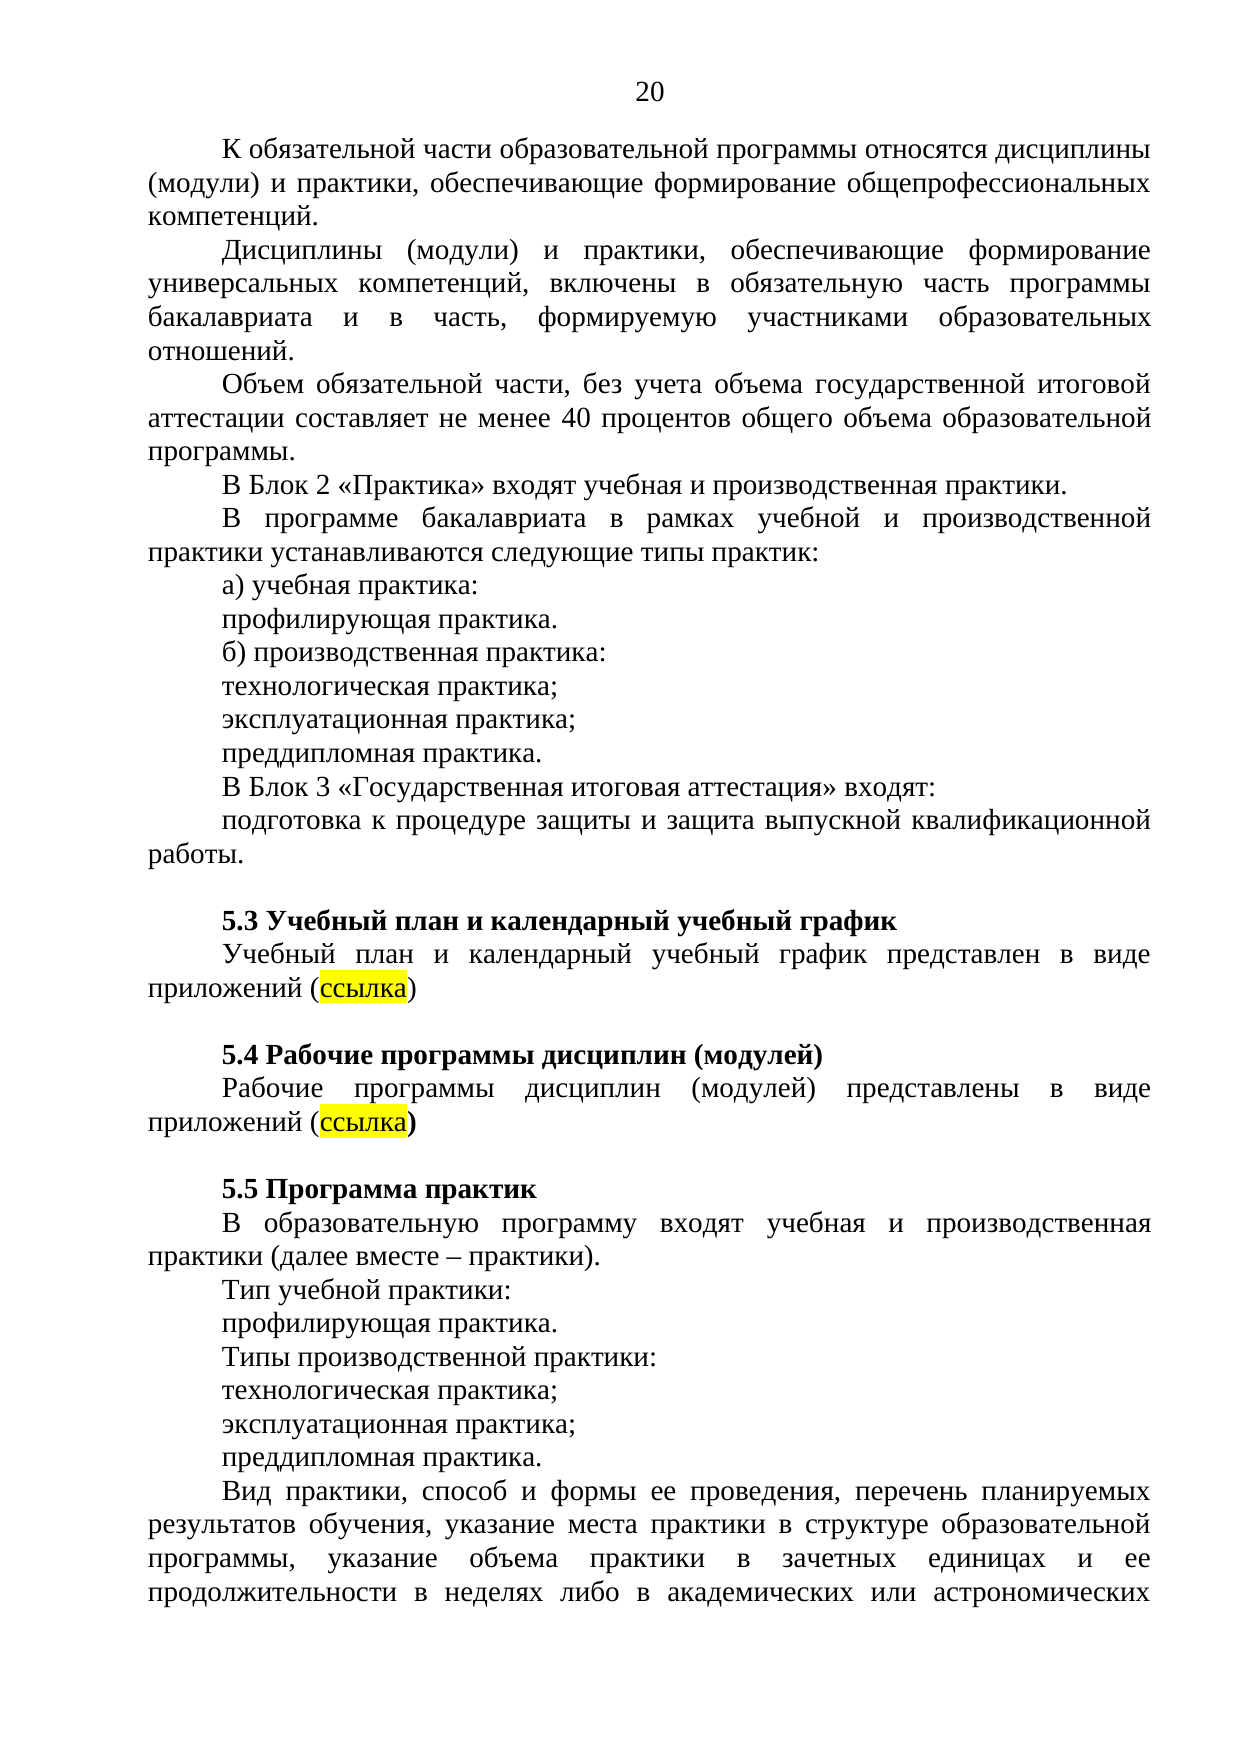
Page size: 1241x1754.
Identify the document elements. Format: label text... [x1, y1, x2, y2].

text б) производственная практика: [148, 634, 1152, 668]
text профилирующая практика. [148, 1305, 1152, 1339]
text подготовка к процедуре защиты и защита выпускной квалификационной работы. [148, 802, 1152, 869]
text преддипломная практика. [148, 735, 1152, 769]
text 5.3 Учебный план и календарный учебный график [148, 903, 1152, 936]
text эксплуатационная практика; [148, 702, 1152, 735]
text Типы производственной практики: [148, 1339, 1152, 1372]
text 5.4 Рабочие программы дисциплин (модулей) [148, 1037, 1152, 1071]
text В образовательную программу входят учебная и производственная практики (далее вместе – практики). [148, 1205, 1152, 1272]
text К обязательной части образовательной программы относятся дисциплины (модули) и практики, обеспечивающие формирование общепрофессиональных компетенций. [148, 131, 1152, 232]
text эксплуатационная практика; [148, 1406, 1152, 1439]
text В программе бакалавриата в рамках учебной и производственной практики устанавливаются следующие типы практик: [148, 500, 1152, 567]
text Дисциплины (модули) и практики, обеспечивающие формирование универсальных компетенций, включены в обязательную часть программы бакалавриата и в часть, формируемую участниками образовательных отношений. [148, 232, 1152, 366]
text преддипломная практика. [148, 1439, 1152, 1473]
text Тип учебной практики: [148, 1272, 1152, 1305]
text В Блок 2 «Практика» входят учебная и производственная практики. [148, 467, 1152, 500]
text технологическая практика; [148, 668, 1152, 702]
text Рабочие программы дисциплин (модулей) представлены в виде приложений (ссылка) [148, 1071, 1152, 1138]
text профилирующая практика. [148, 601, 1152, 634]
text В Блок 3 «Государственная итоговая аттестация» входят: [148, 769, 1152, 802]
text Учебный план и календарный учебный график представлен в виде приложений (ссылка) [148, 936, 1152, 1003]
text а) учебная практика: [148, 567, 1152, 601]
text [148, 1473, 1152, 1607]
text 5.5 Программа практик [148, 1171, 1152, 1205]
text Объем обязательной части, без учета объема государственной итоговой аттестации составляет не менее 40 процентов общего объема образовательной программы. [148, 366, 1152, 467]
text технологическая практика; [148, 1372, 1152, 1406]
